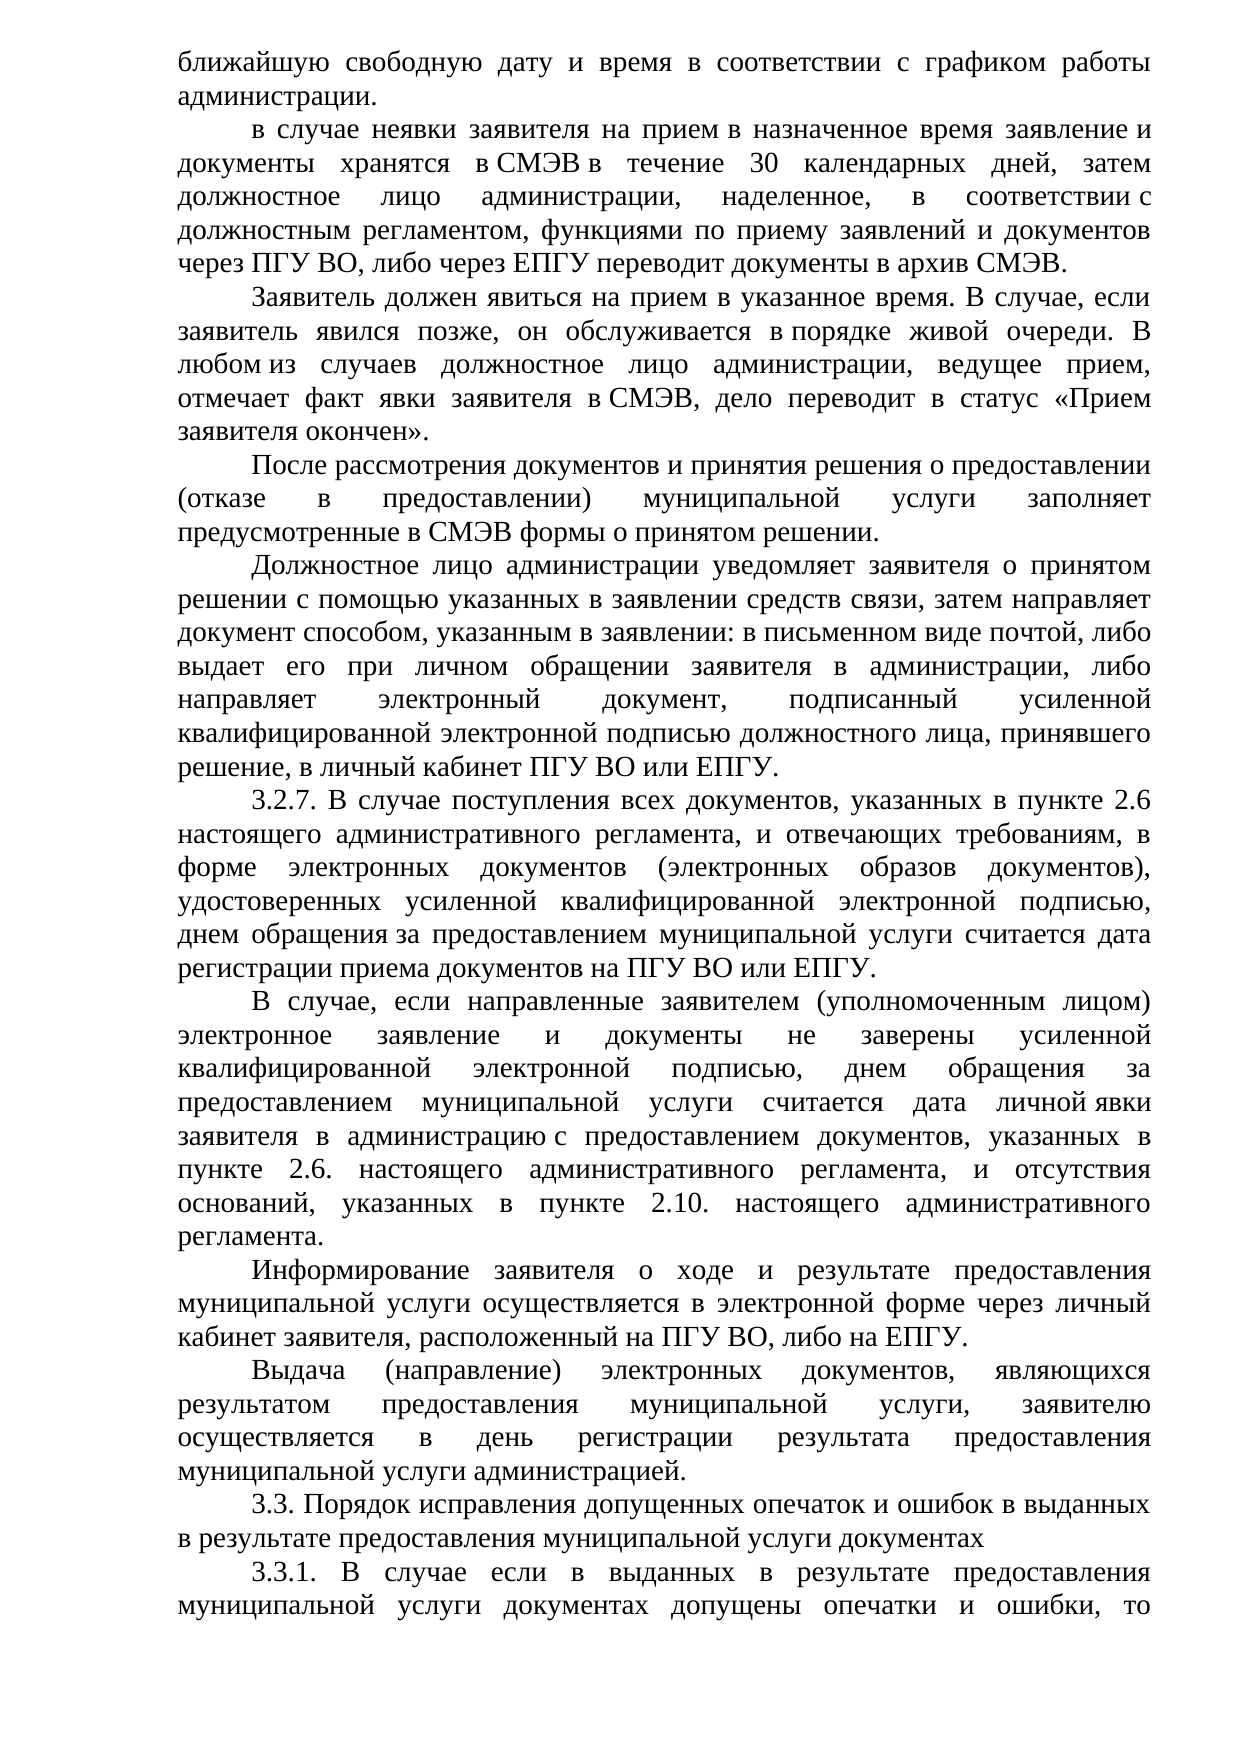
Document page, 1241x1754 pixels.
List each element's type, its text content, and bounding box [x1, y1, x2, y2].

text 3.3. Порядок исправления допущенных опечаток и ошибок в выданных в результате предоставления муниципальной услуги документах [177, 1487, 1152, 1554]
text Информирование заявителя о ходе и результате предоставления муниципальной услуги осуществляется в электронной форме через личный кабинет заявителя, расположенный на ПГУ ВО, либо на ЕПГУ. [177, 1252, 1152, 1352]
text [177, 1554, 1152, 1621]
text Заявитель должен явиться на прием в указанное время. В случае, если заявитель явился позже, он обслуживается в порядке живой очереди. В любом из случаев должностное лицо администрации, ведущее прием, отмечает факт явки заявителя в СМЭВ, дело переводит в статус «Прием заявителя окончен». [177, 279, 1152, 447]
text После рассмотрения документов и принятия решения о предоставлении (отказе в предоставлении) муниципальной услуги заполняет предусмотренные в СМЭВ формы о принятом решении. [177, 447, 1152, 547]
text 3.2.7. В случае поступления всех документов, указанных в пункте 2.6 настоящего административного регламента, и отвечающих требованиям, в форме электронных документов (электронных образов документов), удостоверенных усиленной квалифицированной электронной подписью, днем обращения за предоставлением муниципальной услуги считается дата регистрации приема документов на ПГУ ВО или ЕПГУ. [177, 782, 1152, 983]
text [177, 44, 1152, 111]
text Должностное лицо администрации уведомляет заявителя о принятом решении с помощью указанных в заявлении средств связи, затем направляет документ способом, указанным в заявлении: в письменном виде почтой, либо выдает его при личном обращении заявителя в администрации, либо направляет электронный документ, подписанный усиленной квалифицированной электронной подписью должностного лица, принявшего решение, в личный кабинет ПГУ ВО или ЕПГУ. [177, 547, 1152, 782]
text В случае, если направленные заявителем (уполномоченным лицом) электронное заявление и документы не заверены усиленной квалифицированной электронной подписью, днем обращения за предоставлением муниципальной услуги считается дата личной явки заявителя в администрацию с предоставлением документов, указанных в пункте 2.6. настоящего административного регламента, и отсутствия оснований, указанных в пункте 2.10. настоящего административного регламента. [177, 983, 1152, 1252]
text Выдача (направление) электронных документов, являющихся результатом предоставления муниципальной услуги, заявителю осуществляется в день регистрации результата предоставления муниципальной услуги администрацией. [177, 1352, 1152, 1487]
text в случае неявки заявителя на прием в назначенное время заявление и документы хранятся в СМЭВ в течение 30 календарных дней, затем должностное лицо администрации, наделенное, в соответствии с должностным регламентом, функциями по приему заявлений и документов через ПГУ ВО, либо через ЕПГУ переводит документы в архив СМЭВ. [177, 111, 1152, 279]
